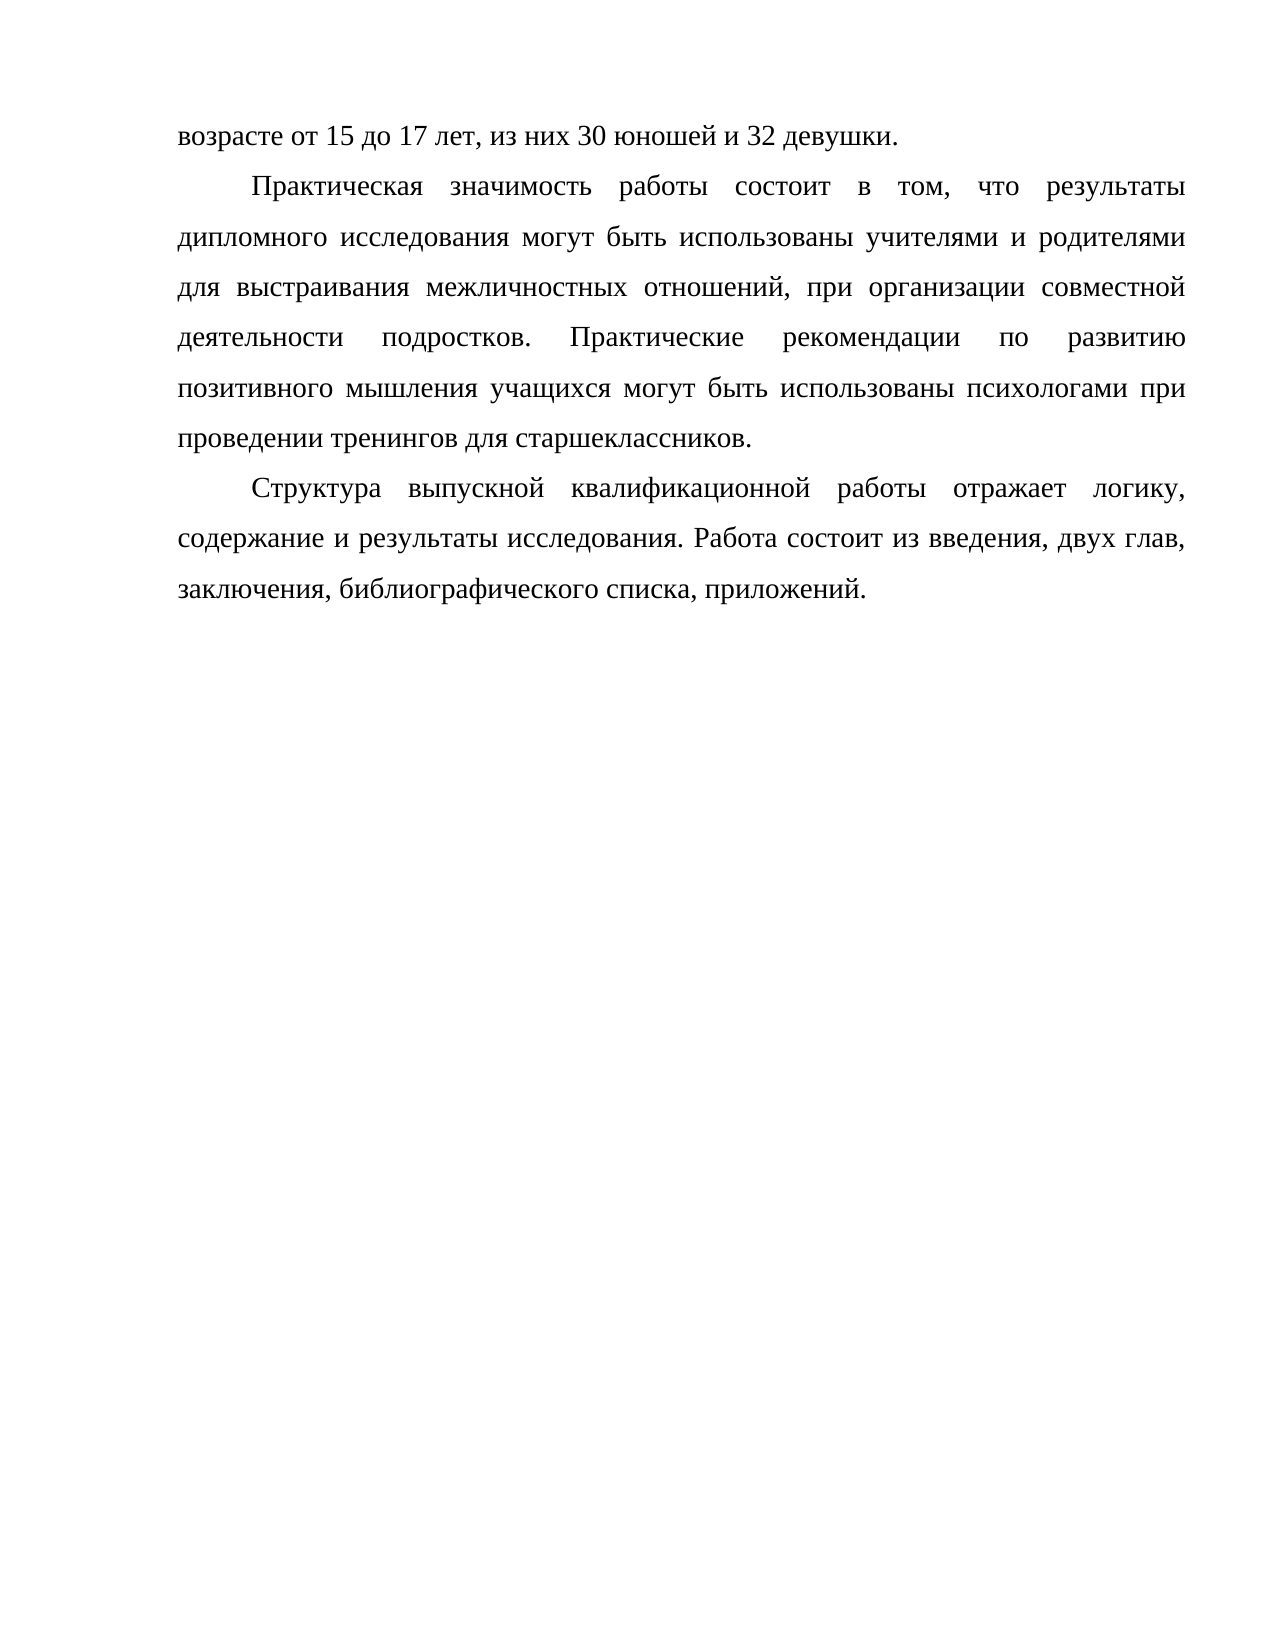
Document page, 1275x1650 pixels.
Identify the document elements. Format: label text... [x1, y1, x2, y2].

text Структура выпускной квалификационной работы отражает логику, содержание и результаты исследования. Работа состоит из введения, двух глав, заключения, библиографического списка, приложений. [177, 470, 1186, 604]
text Практическая значимость работы состоит в том, что результаты дипломного исследования могут быть использованы учителями и родителями для выстраивания межличностных отношений, при организации совместной деятельности подростков. Практические рекомендации по развитию позитивного мышления учащихся могут быть использованы психологами при проведении тренингов для старшеклассников. [177, 168, 1186, 453]
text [177, 118, 1186, 152]
